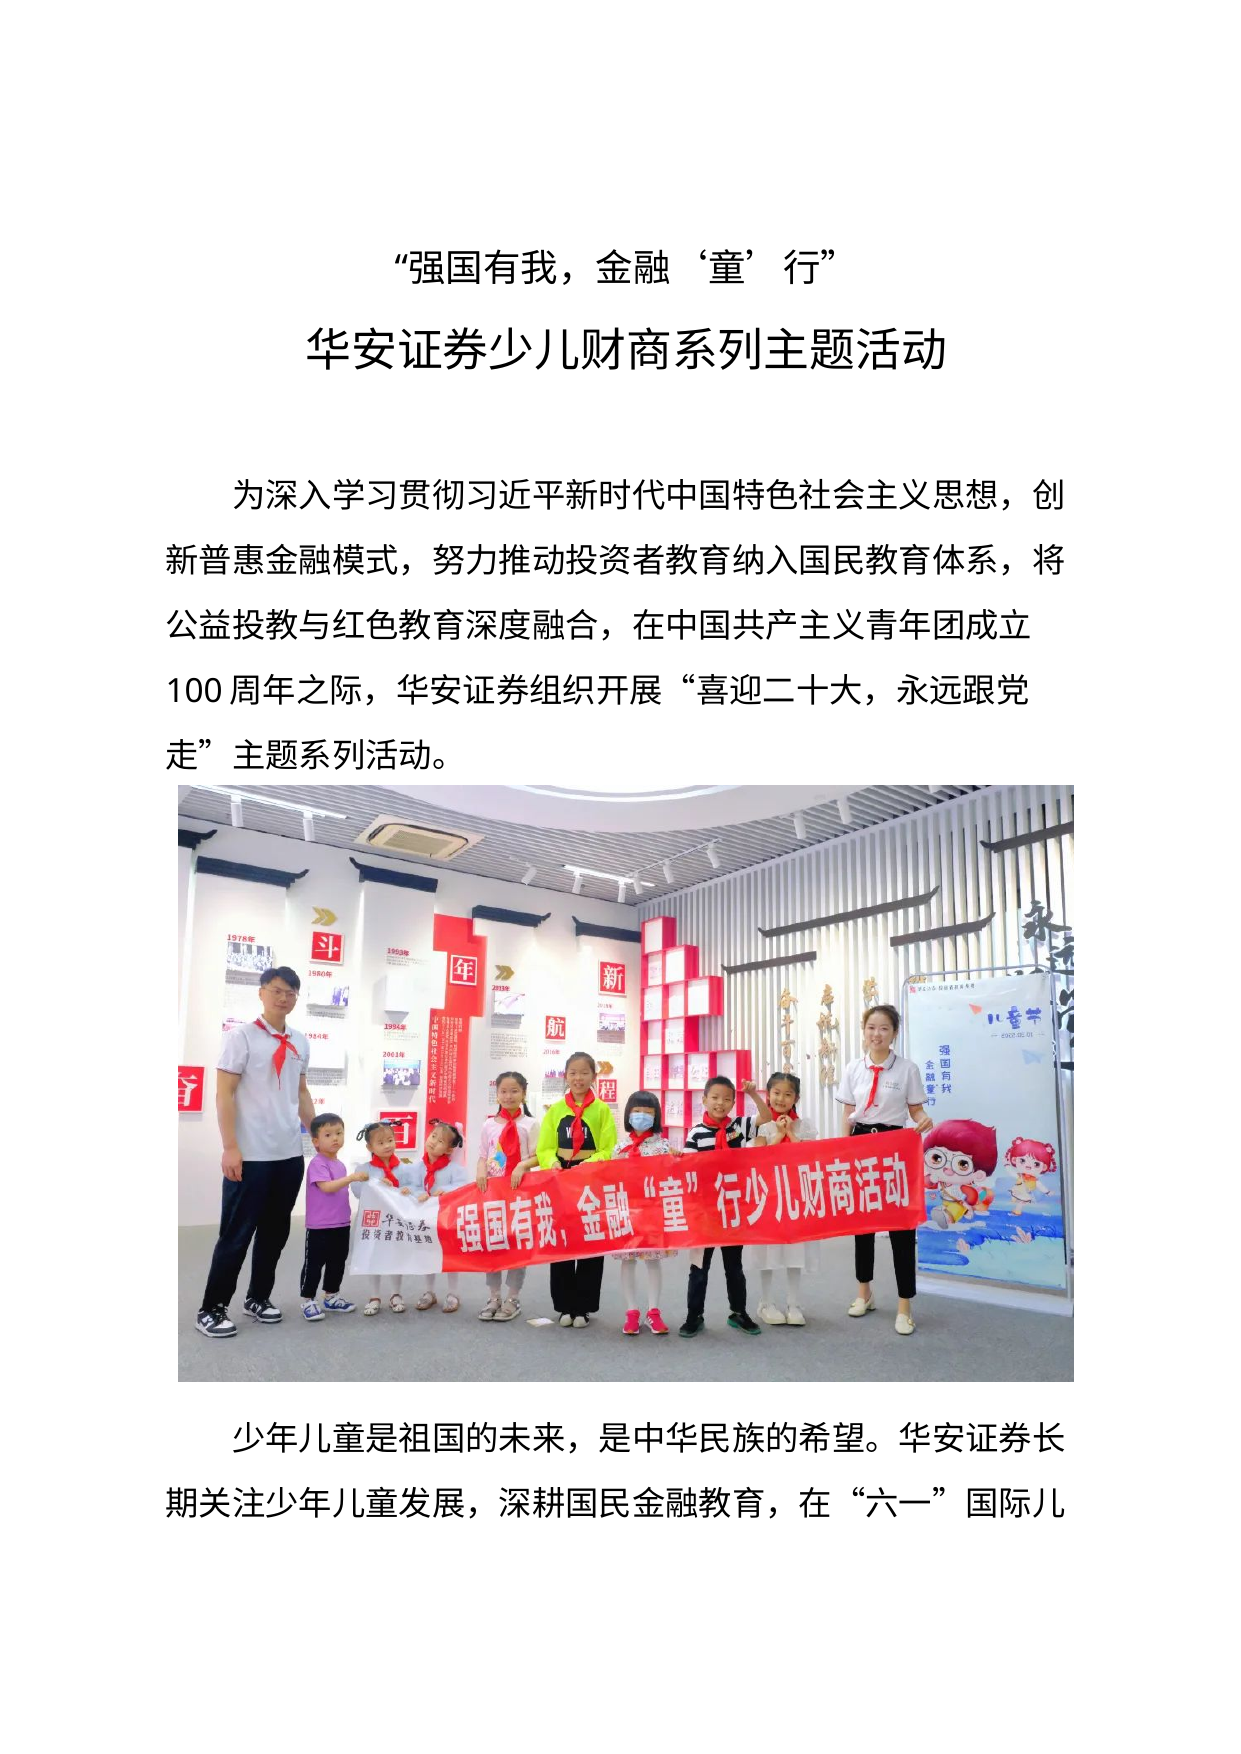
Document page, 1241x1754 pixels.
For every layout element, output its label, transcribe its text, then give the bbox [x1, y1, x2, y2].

picture [178, 785, 1074, 1382]
text 华安证券少儿财商系列主题活动 [165, 298, 1087, 395]
text “强国有我，金融‘童’行” [165, 233, 1087, 298]
text 为深入学习贯彻习近平新时代中国特色社会主义思想，创新普惠金融模式，努力推动投资者教育纳入国民教育体系，将公益投教与红色教育深度融合，在中国共产主义青年团成立100周年之际，华安证券组织开展“喜迎二十大，永远跟党走”主题系列活动。 [165, 460, 1087, 785]
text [165, 1403, 1087, 1533]
